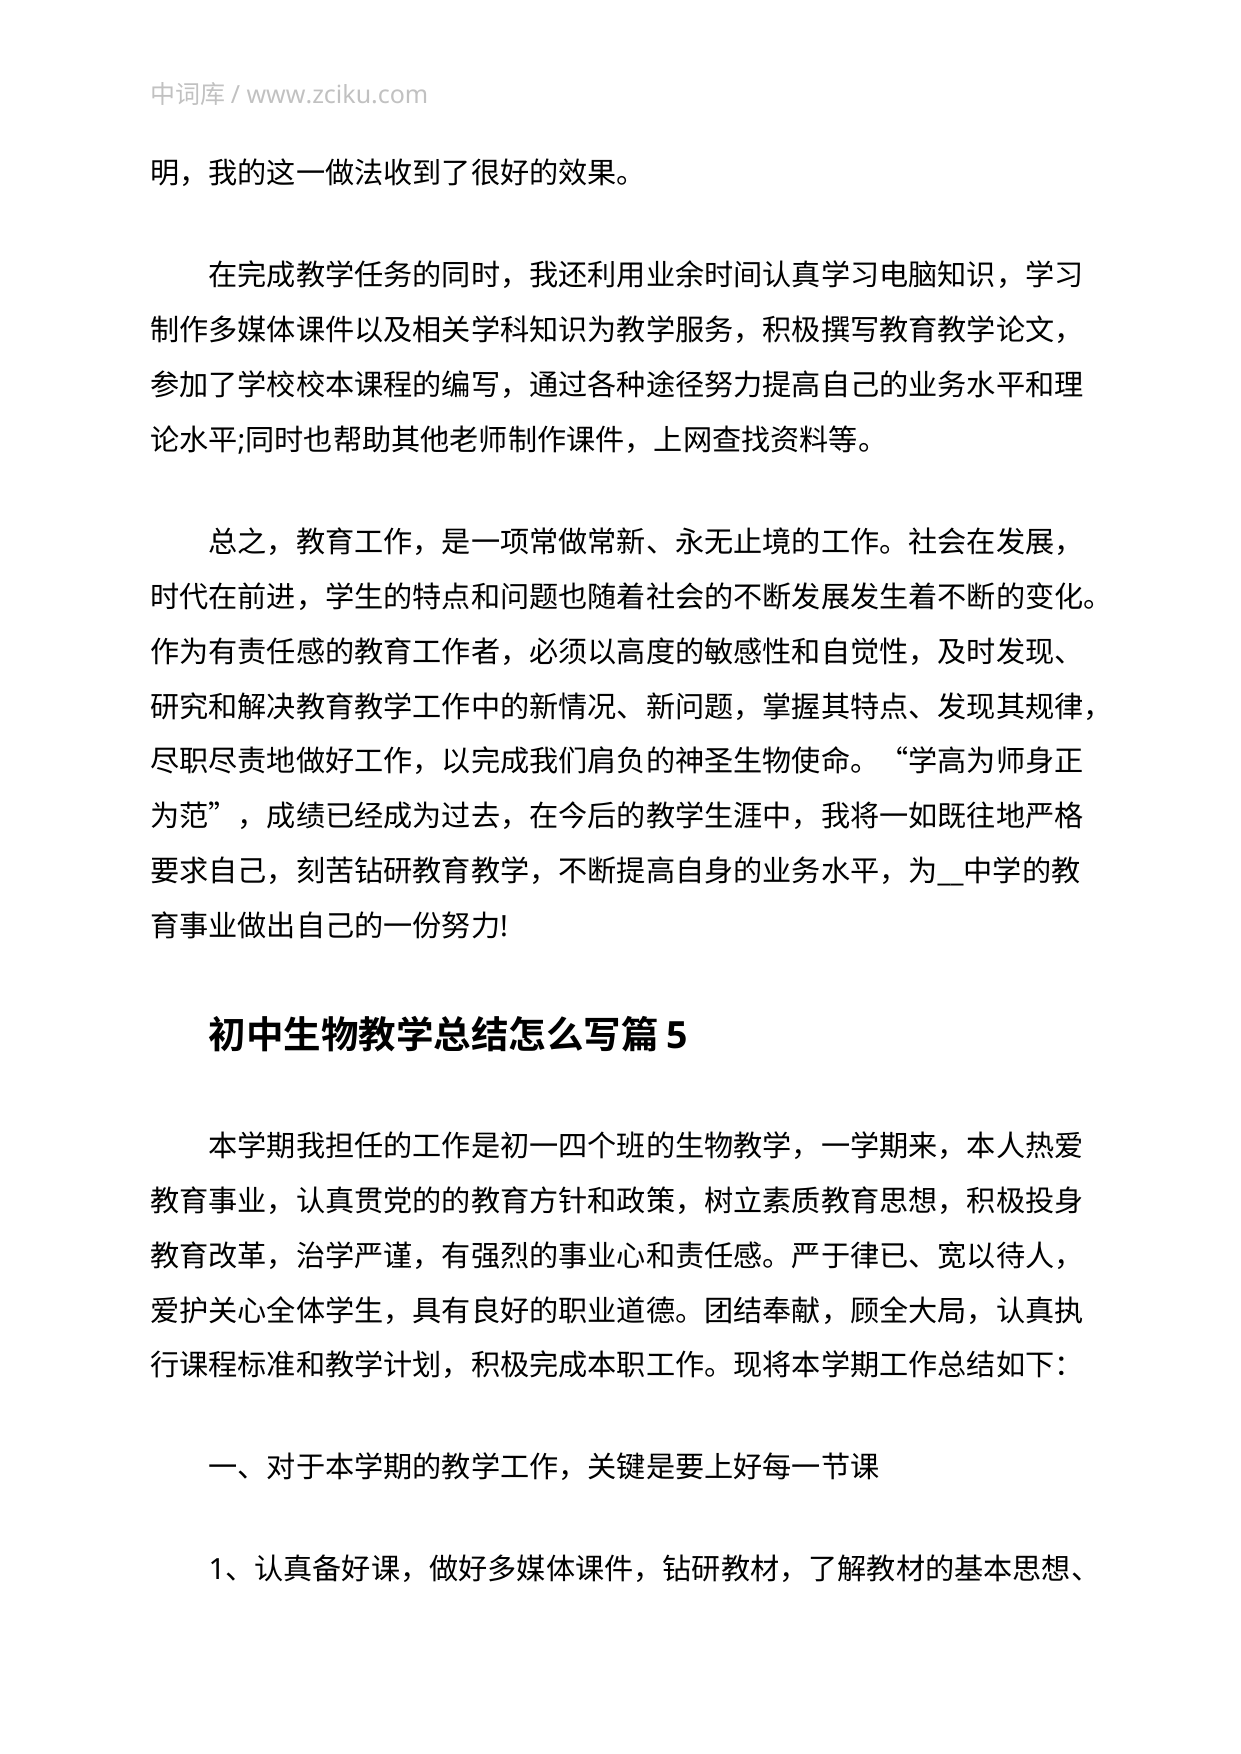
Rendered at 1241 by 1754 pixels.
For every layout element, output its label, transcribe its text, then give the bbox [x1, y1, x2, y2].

text 本学期我担任的工作是初一四个班的生物教学，一学期来，本人热爱教育事业，认真贯党的的教育方针和政策，树立素质教育思想，积极投身教育改革，治学严谨，有强烈的事业心和责任感。严于律已、宽以待人，爱护关心全体学生，具有良好的职业道德。团结奉献，顾全大局，认真执行课程标准和教学计划，积极完成本职工作。现将本学期工作总结如下： [150, 1122, 1090, 1384]
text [150, 1546, 1090, 1588]
text 在完成教学任务的同时，我还利用业余时间认真学习电脑知识，学习制作多媒体课件以及相关学科知识为教学服务，积极撰写教育教学论文，参加了学校校本课程的编写，通过各种途径努力提高自己的业务水平和理论水平;同时也帮助其他老师制作课件，上网查找资料等。 [150, 252, 1090, 459]
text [150, 150, 1090, 192]
text 初中生物教学总结怎么写篇5 [150, 1005, 1090, 1059]
text 总之，教育工作，是一项常做常新、永无止境的工作。社会在发展，时代在前进，学生的特点和问题也随着社会的不断发展发生着不断的变化。作为有责任感的教育工作者，必须以高度的敏感性和自觉性，及时发现、研究和解决教育教学工作中的新情况、新问题，掌握其特点、发现其规律，尽职尽责地做好工作，以完成我们肩负的神圣生物使命。“学高为师身正为范”，成绩已经成为过去，在今后的教学生涯中，我将一如既往地严格要求自己，刻苦钻研教育教学，不断提高自身的业务水平，为__中学的教育事业做出自己的一份努力! [150, 518, 1090, 945]
text 一、对于本学期的教学工作，关键是要上好每一节课 [150, 1444, 1090, 1486]
